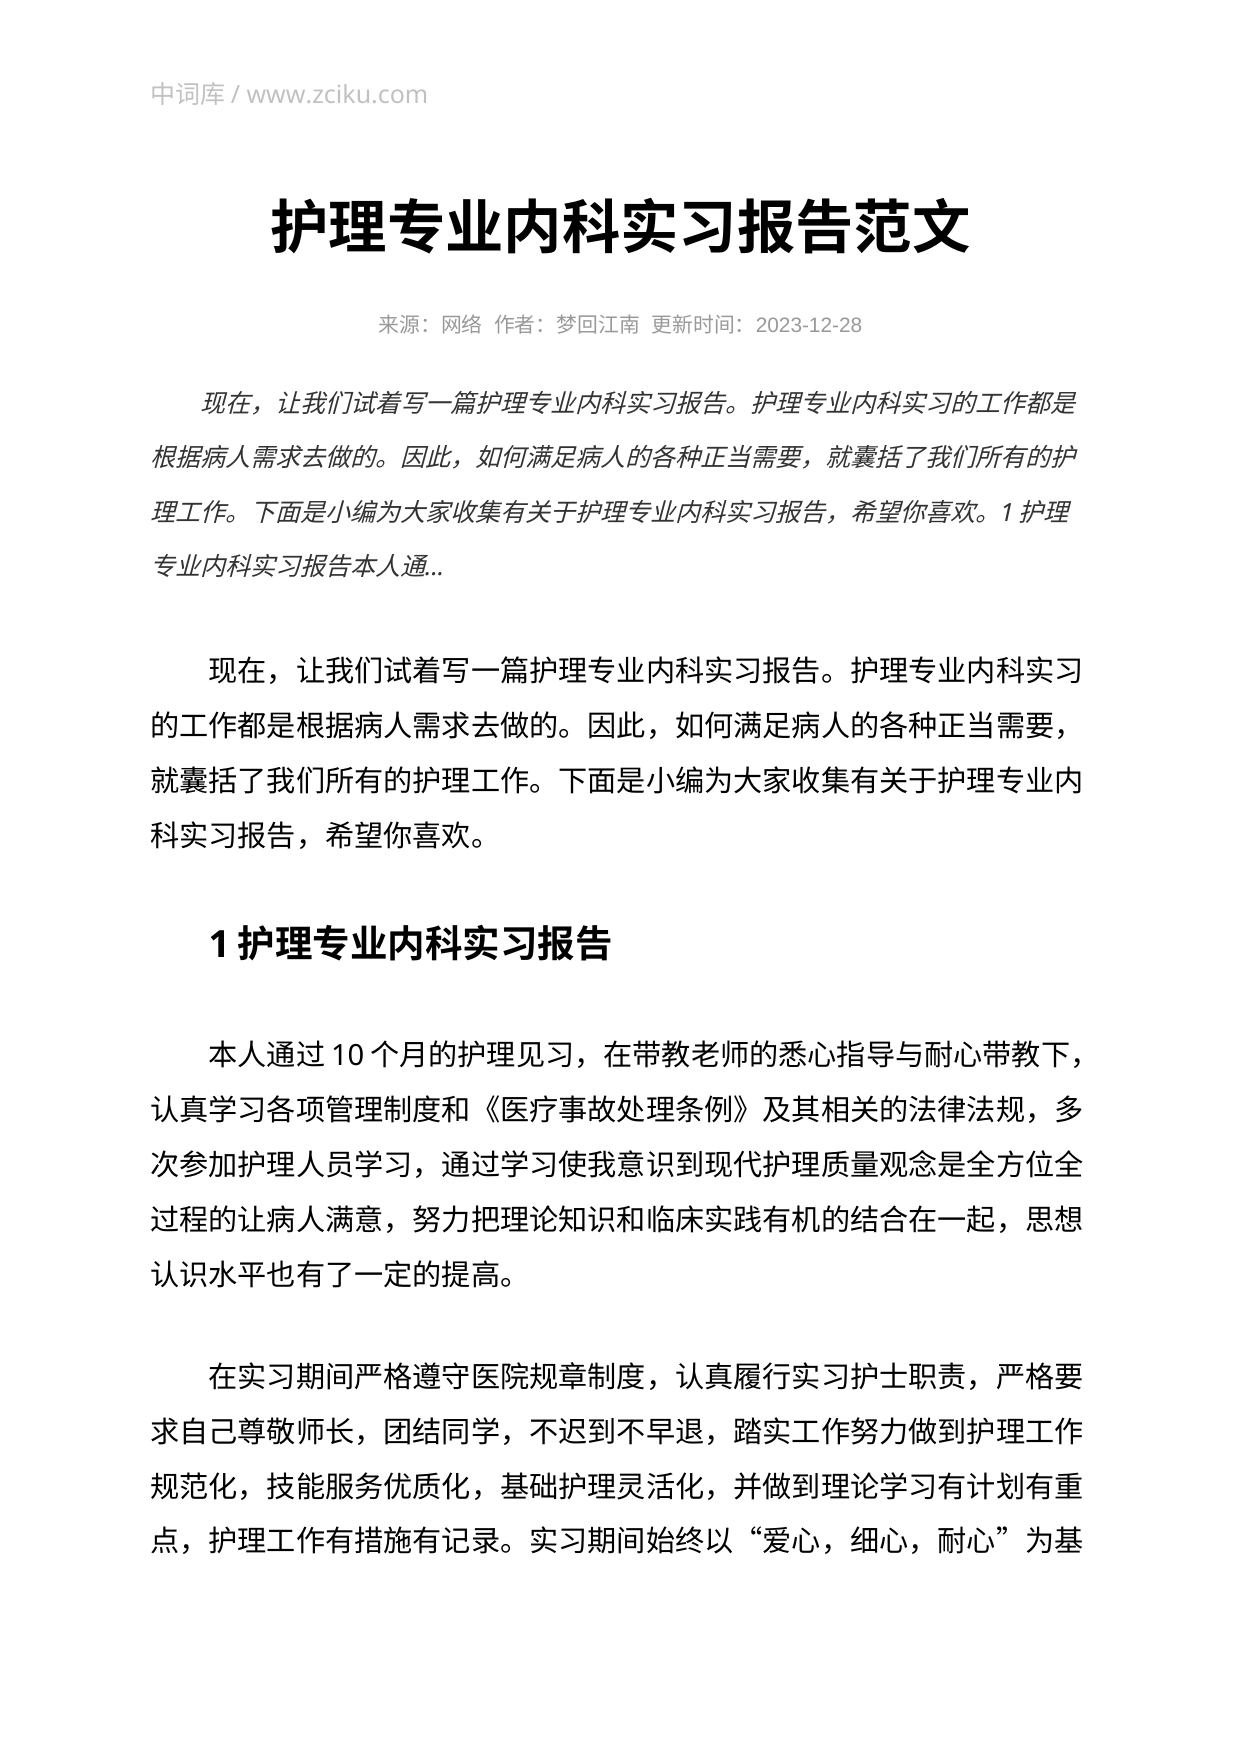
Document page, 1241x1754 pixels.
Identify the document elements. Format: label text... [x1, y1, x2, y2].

subtitle 护理专业内科实习报告范文 [150, 181, 1090, 266]
text 本人通过10个月的护理见习，在带教老师的悉心指导与耐心带教下，认真学习各项管理制度和《医疗事故处理条例》及其相关的法律法规，多次参加护理人员学习，通过学习使我意识到现代护理质量观念是全方位全过程的让病人满意，努力把理论知识和临床实践有机的结合在一起，思想认识水平也有了一定的提高。 [150, 1032, 1090, 1294]
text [150, 1353, 1090, 1560]
text 现在，让我们试着写一篇护理专业内科实习报告。护理专业内科实习的工作都是根据病人需求去做的。因此，如何满足病人的各种正当需要，就囊括了我们所有的护理工作。下面是小编为大家收集有关于护理专业内科实习报告，希望你喜欢。 [150, 648, 1090, 855]
text 来源：网络 作者：梦回江南 更新时间：2023-12-28 [150, 313, 1090, 337]
text 现在，让我们试着写一篇护理专业内科实习报告。护理专业内科实习的工作都是根据病人需求去做的。因此，如何满足病人的各种正当需要，就囊括了我们所有的护理工作。下面是小编为大家收集有关于护理专业内科实习报告，希望你喜欢。1护理专业内科实习报告本人通... [150, 383, 1090, 583]
text 1护理专业内科实习报告 [150, 914, 1090, 969]
